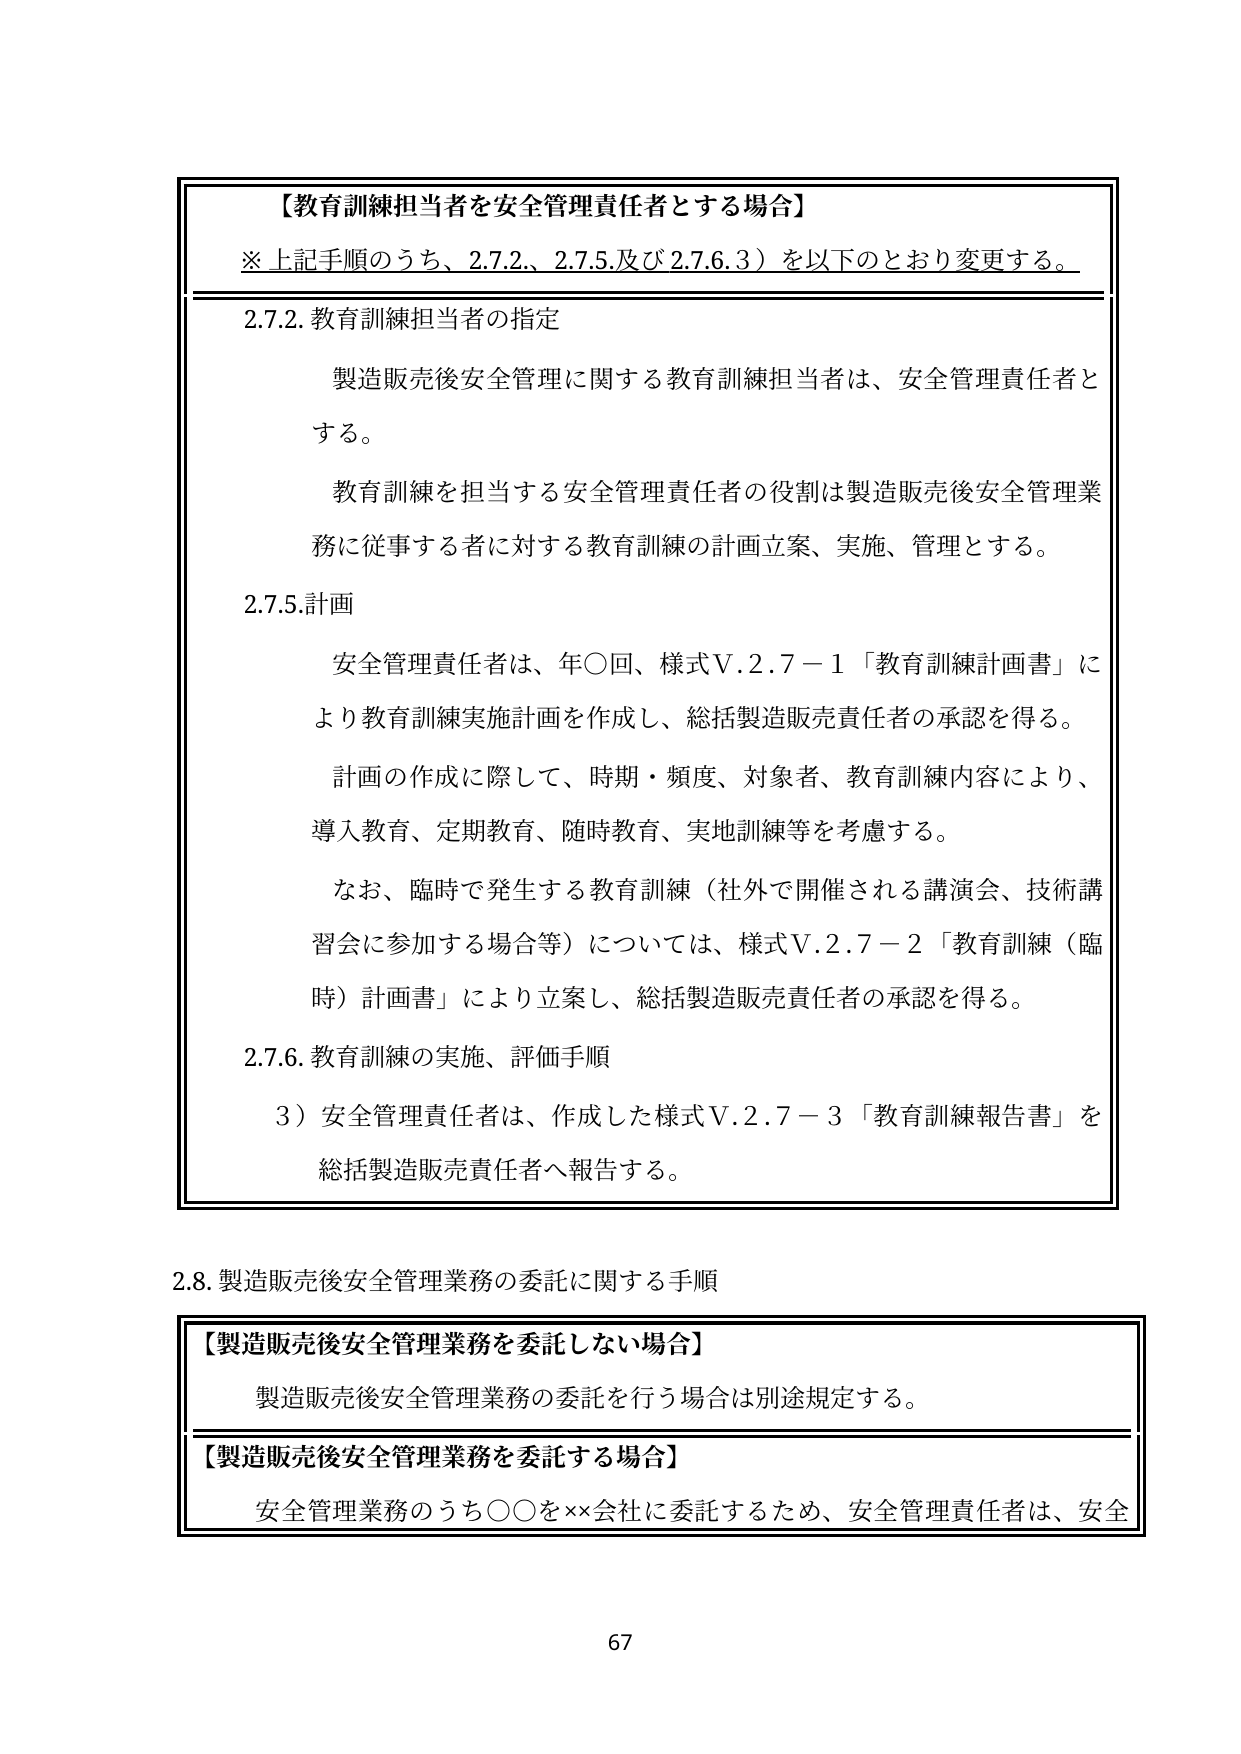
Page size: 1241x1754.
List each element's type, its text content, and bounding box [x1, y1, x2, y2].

table_header 【製造販売後安全管理業務を委託しない場合】 製造販売後安全管理業務の委託を行う場合は別途規定する。 [182, 1318, 1142, 1429]
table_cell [182, 1429, 1142, 1528]
table_header 【教育訓練担当者を安全管理責任者とする場合】 ※ 上記手順のうち、2.7.2.、2.7.5.及び2.7.6.３）を以下のとおり変更する。 [182, 180, 1115, 291]
text 2.8. 製造販売後安全管理業務の委託に関する手順 [122, 1261, 1118, 1297]
table_cell 2.7.2. 教育訓練担当者の指定 製造販売後安全管理に関する教育訓練担当者は、安全管理責任者とする。 教育訓練を担当する安全管理責任者の役割は製造販売後安全管理業務に従事する者に対する教育訓練の計画立案、実施、管理とする。 2.7.5.計画 安全管理責任者は、年○回、様式Ｖ.２.７－１「教育訓練計画書」により教育訓練実施計画を作成し、総括製造販売責任者の承認を得る。 計画の作成に際して、時期・頻度、対象者、教育訓練内容により、導入教育、定期教育、随時教育、実地訓練等を考慮する。 なお、臨時で発生する教育訓練（社外で開催される講演会、技術講習会に参加する場合等）については、様式Ｖ.２.７－２「教育訓練（臨時）計画書」により立案し、総括製造販売責任者の承認を得る。 2.7.6. 教育訓練の実施、評価手順 ３）安全管理責任者は、作成した様式Ｖ.２.７－３「教育訓練報告書」を総括製造販売責任者へ報告する。 [182, 291, 1115, 1201]
